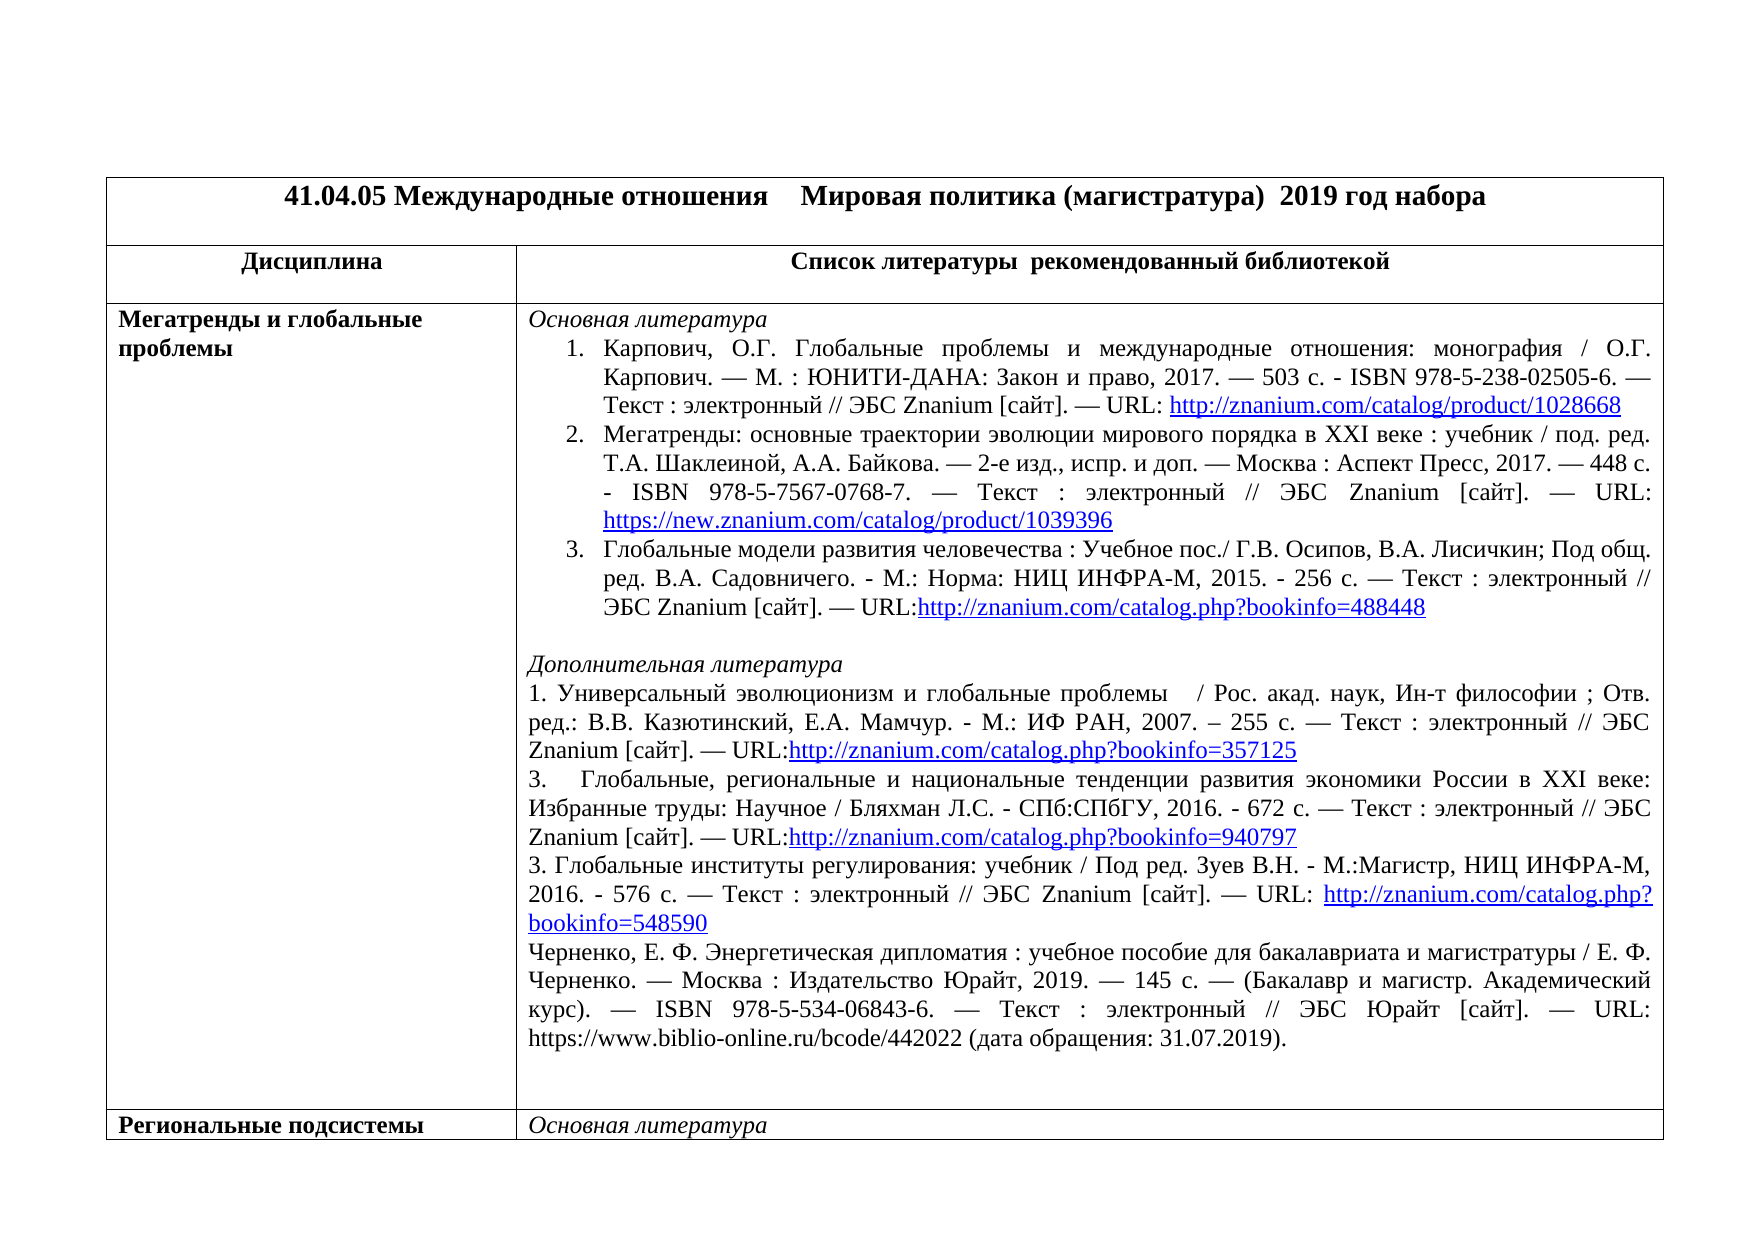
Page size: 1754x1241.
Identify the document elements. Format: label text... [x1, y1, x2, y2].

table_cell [107, 1110, 516, 1139]
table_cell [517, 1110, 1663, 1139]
table_header 41.04.05 Международные отношения Мировая политика (магистратура) 2019 год набора [107, 178, 1663, 245]
table_cell Мегатренды и глобальные проблемы [107, 304, 516, 1109]
table_cell Основная литература Карпович, О.Г. Глобальные проблемы и международные отношения: монография / О.Г. Карпович. — М. : ЮНИТИ-ДАНА: Закон и право, 2017. — 503 с. - ISBN 978-5-238-02505-6. — Текст : электронный // ЭБС Znanium [сайт]. — URL: http://znanium.com/catalog/product/1028668 Мегатренды: основные траектории эволюции мирового порядка в XXI веке : учебник / под. ред. Т.А. Шаклеиной, А.А. Байкова. — 2-е изд., испр. и доп. — Москва : Аспект Пресс, 2017. — 448 с. - ISBN 978-5-7567-0768-7. — Текст : электронный // ЭБС Znanium [сайт]. — URL: https://new.znanium.com/catalog/product/1039396 Глобальные модели развития человечества : Учебное пос./ Г.В. Осипов, В.А. Лисичкин; Под общ. ред. В.А. Садовничего. - М.: Норма: НИЦ ИНФРА-М, 2015. - 256 с. — Текст : электронный // ЭБС Znanium [сайт]. — URL:http://znanium.com/catalog.php?bookinfo=488448 Дополнительная литература 1. Универсальный эволюционизм и глобальные проблемы / Рос. акад. наук, Ин-т философии ; Отв. ред.: В.В. Казютинский, Е.А. Мамчур. - М.: ИФ РАН, 2007. – 255 с. — Текст : электронный // ЭБС Znanium [сайт]. — URL:http://znanium.com/catalog.php?bookinfo=357125 3. Глобальные, региональные и национальные тенденции развития экономики России в ХХI веке: Избранные труды: Научное / Бляхман Л.С. - СПб:СПбГУ, 2016. - 672 с. — Текст : электронный // ЭБС Znanium [сайт]. — URL:http://znanium.com/catalog.php?bookinfo=940797 3. Глобальные институты регулирования: учебник / Под ред. Зуев В.Н. - М.:Магистр, НИЦ ИНФРА-М, 2016. - 576 с. — Текст : электронный // ЭБС Znanium [сайт]. — URL: http://znanium.com/catalog.php?bookinfo=548590 Черненко, Е. Ф. Энергетическая дипломатия : учебное пособие для бакалавриата и магистратуры / Е. Ф. Черненко. — Москва : Издательство Юрайт, 2019. — 145 с. — (Бакалавр и магистр. Академический курс). — ISBN 978-5-534-06843-6. — Текст : электронный // ЭБС Юрайт [сайт]. — URL: https://www.biblio-online.ru/bcode/442022 (дата обращения: 31.07.2019). [517, 304, 1663, 1109]
table_cell Список литературы рекомендованный библиотекой [517, 246, 1663, 303]
table_cell Дисциплина [107, 246, 516, 303]
